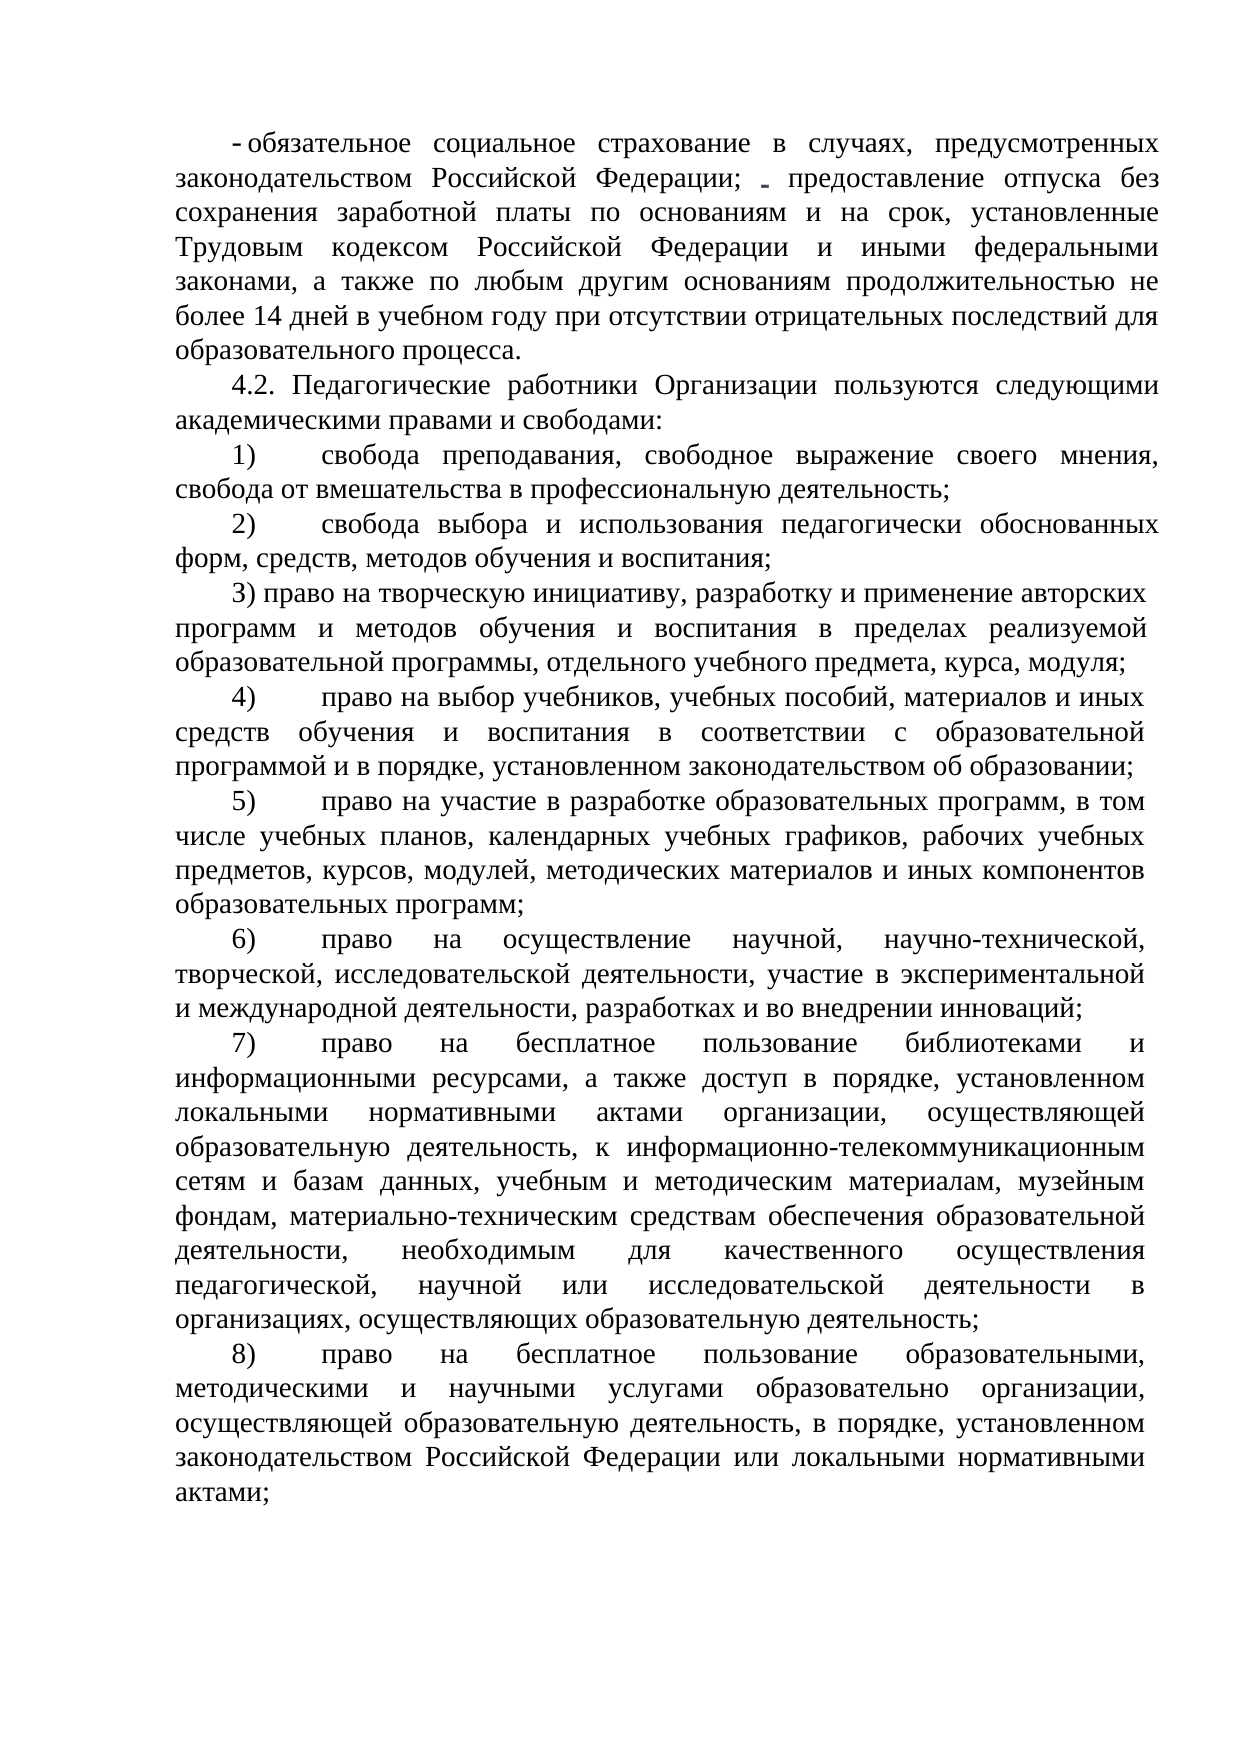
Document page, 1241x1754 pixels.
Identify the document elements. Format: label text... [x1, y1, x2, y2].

text З) право на творческую инициативу, разработку и применение авторских программ и методов обучения и воспитания в пределах реализуемой образовательной программы, отдельного учебного предмета, курса, модуля; [175, 576, 1148, 678]
list свобода выбора и использования педагогически обоснованных форм, средств, методов обучения и воспитания; [175, 506, 1160, 574]
list право на осуществление научной, научно-технической, творческой, исследовательской деятельности, участие в экспериментальной и международной деятельности, разработках и во внедрении инноваций; [175, 922, 1146, 1024]
list право на участие в разработке образовательных программ, в том числе учебных планов, календарных учебных графиков, рабочих учебных предметов, курсов, модулей, методических материалов и иных компонентов образовательных программ; [175, 783, 1146, 920]
text 4.2. Педагогические работники Организации пользуются следующими академическими правами и свободами: [175, 367, 1160, 435]
list право на бесплатное пользование образовательными, методическими и научными услугами образовательно организации, осуществляющей образовательную деятельность, в порядке, установленном законодательством Российской Федерации или локальными нормативными актами; [175, 1336, 1146, 1508]
list свобода преподавания, свободное выражение своего мнения, свобода от вмешательства в профессиональную деятельность; [175, 437, 1160, 505]
list право на бесплатное пользование библиотеками и информационными ресурсами, а также доступ в порядке, установленном локальными нормативными актами организации, осуществляющей образовательную деятельность, к информационно-телекоммуникационным сетям и базам данных, учебным и методическим материалам, музейным фондам, материально-техническим средствам обеспечения образовательной деятельности, необходимым для качественного осуществления педагогической, научной или исследовательской деятельности в организациях, осуществляющих образовательную деятельность; [175, 1025, 1146, 1335]
list обязательное социальное страхование в случаях, предусмотренных законодательством Российской Федерации; предоставление отпуска без сохранения заработной платы по основаниям и на срок, установленные Трудовым кодексом Российской Федерации и иными федеральными законами, а также по любым другим основаниям продолжительностью не более 14 дней в учебном году при отсутствии отрицательных последствий для образовательного процесса. [175, 123, 1160, 366]
list право на выбор учебников, учебных пособий, материалов и иных средств обучения и воспитания в соответствии с образовательной программой и в порядке, установленном законодательством об образовании; [175, 679, 1146, 782]
